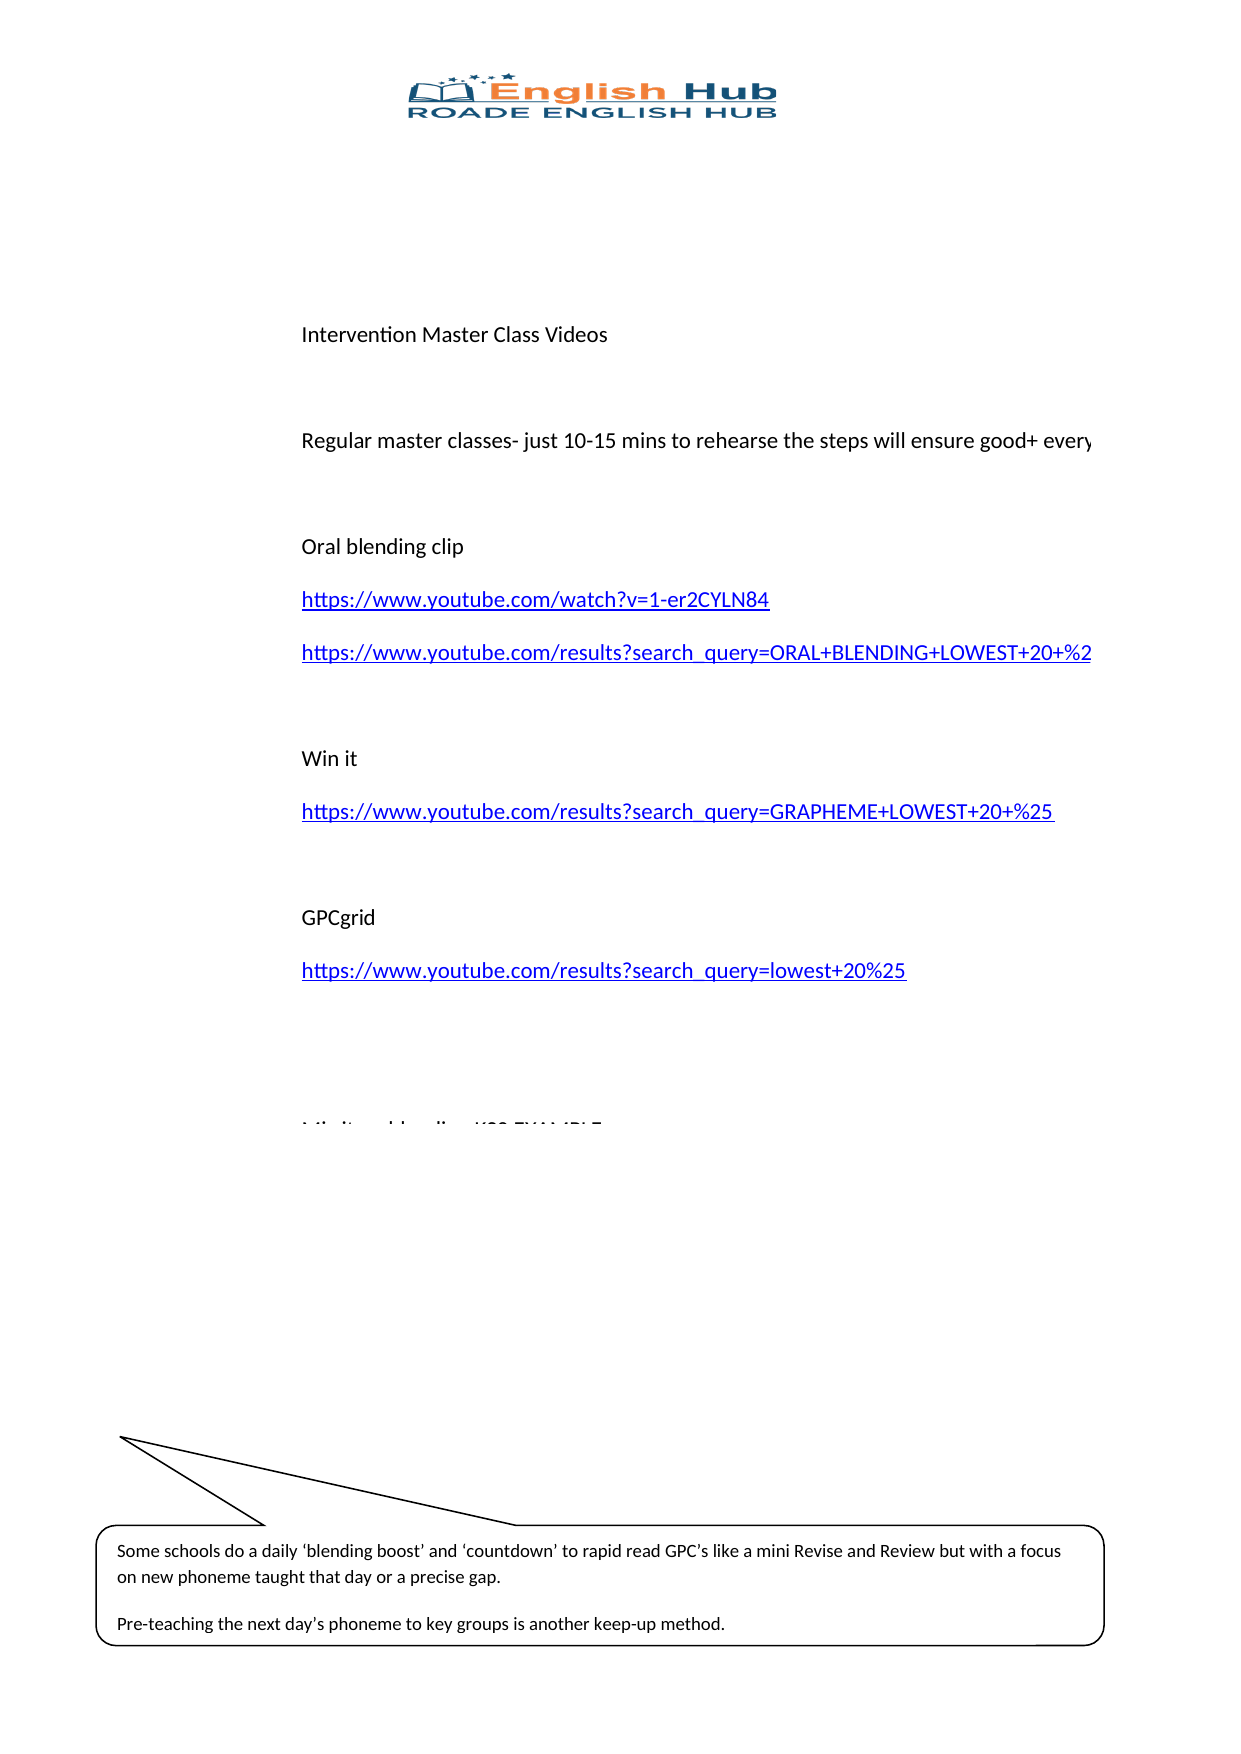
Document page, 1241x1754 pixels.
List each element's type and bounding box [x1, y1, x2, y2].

picture [408, 73, 777, 118]
